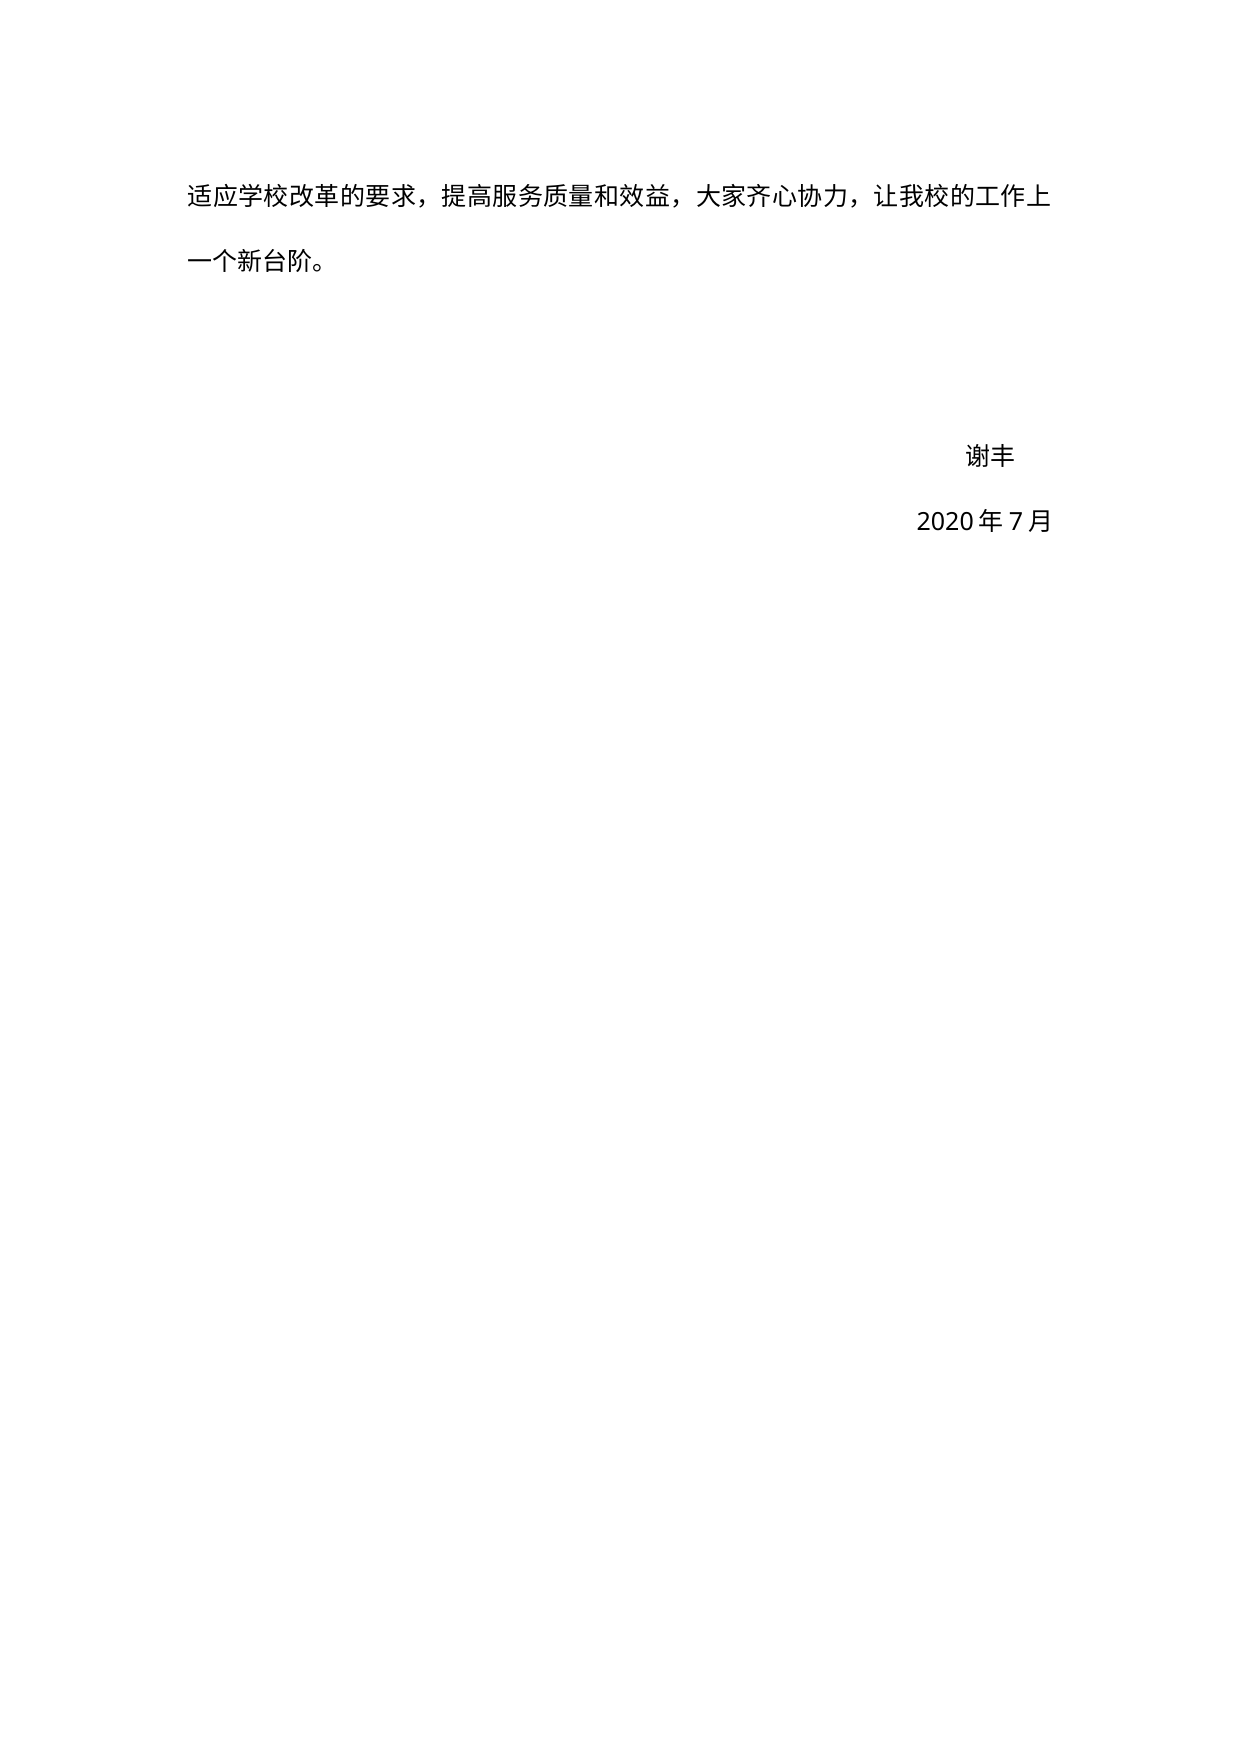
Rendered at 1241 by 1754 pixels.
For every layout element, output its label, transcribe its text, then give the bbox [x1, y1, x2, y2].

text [187, 162, 1053, 292]
text 2020年7月 [187, 487, 1053, 552]
text 谢丰 [187, 422, 1015, 487]
